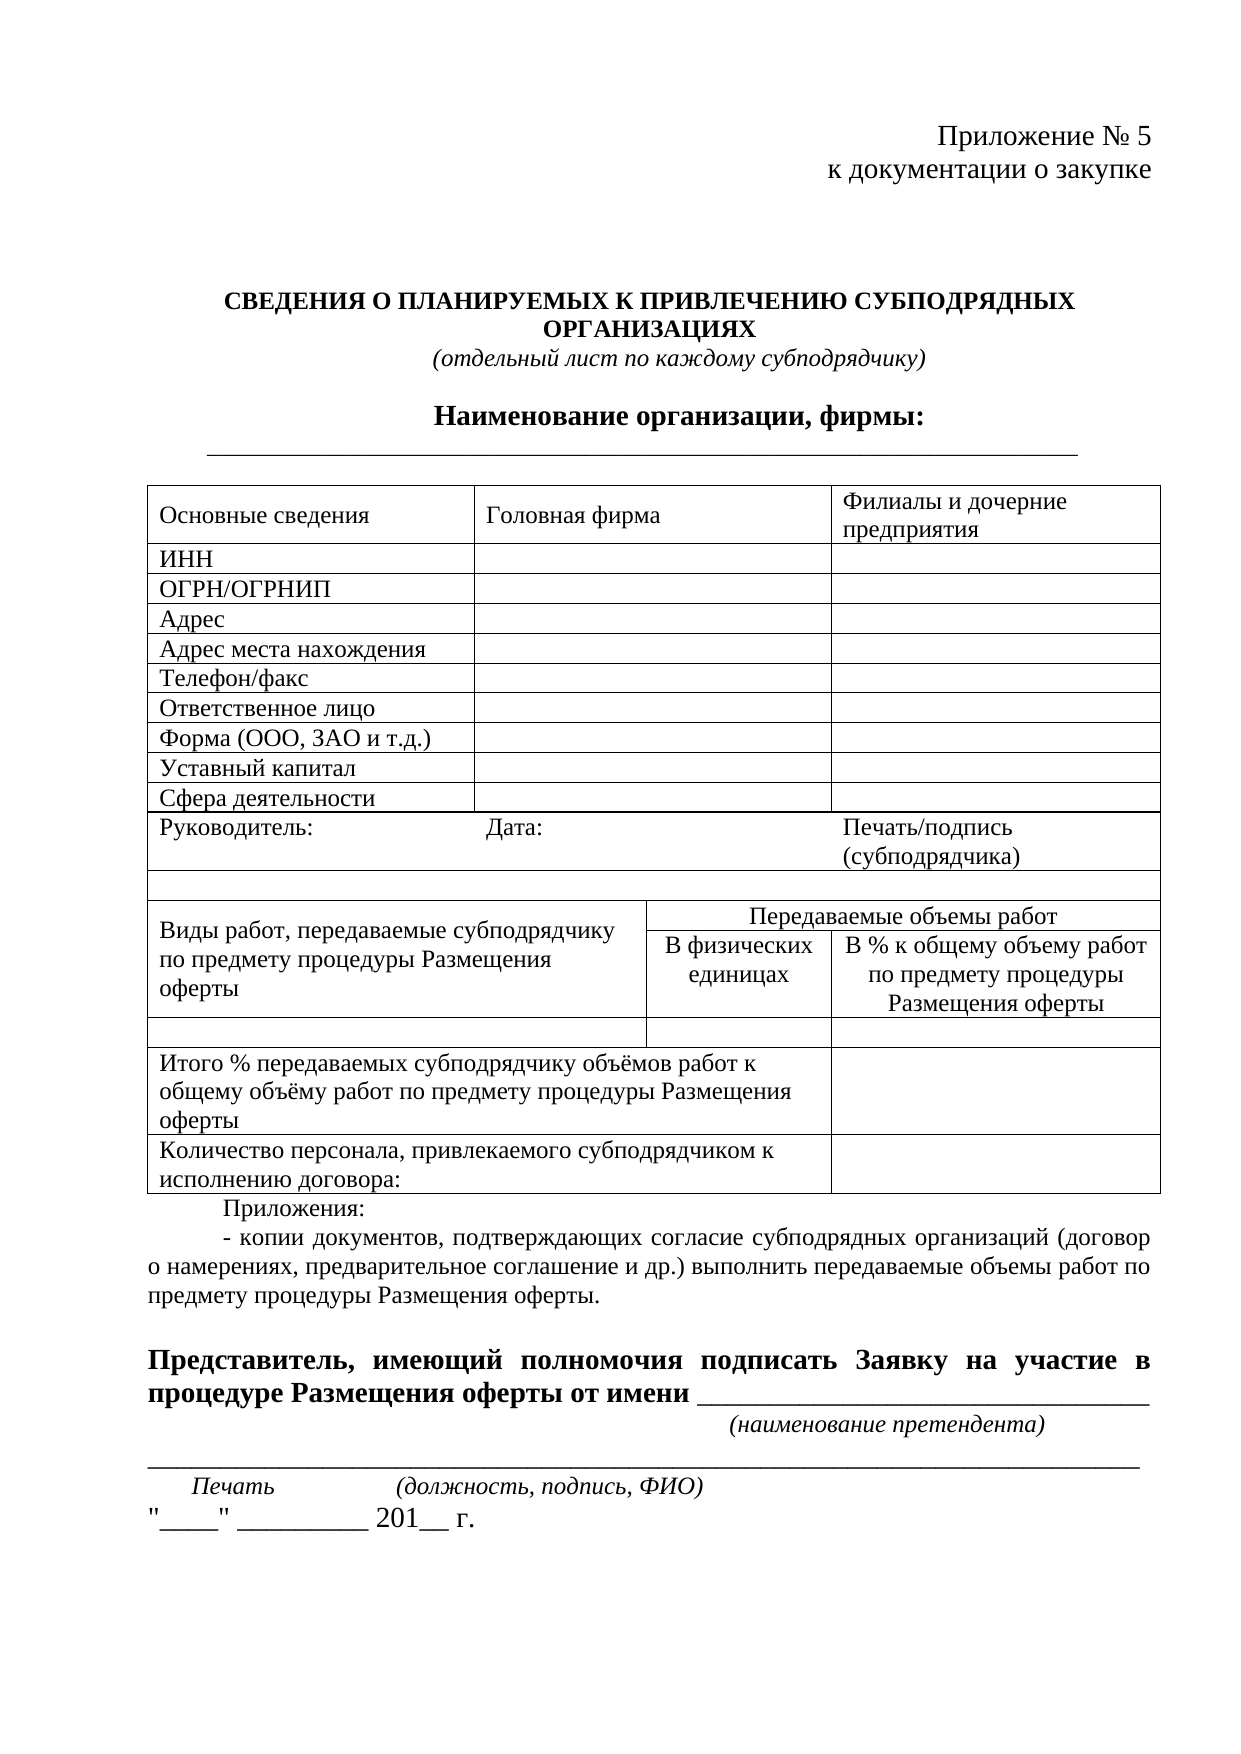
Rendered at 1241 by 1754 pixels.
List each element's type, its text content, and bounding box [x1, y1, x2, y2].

table_cell [832, 634, 1160, 662]
table_cell В % к общему объему работ по предмету процедуры Размещения оферты [832, 931, 1160, 1017]
text Приложения: [148, 1194, 1152, 1222]
text - копии документов, подтверждающих согласие субподрядных организаций (договор о намерениях, предварительное соглашение и др.) выполнить передаваемые объемы работ по предмету процедуры Размещения оферты. [148, 1222, 1152, 1308]
table_cell Итого % передаваемых субподрядчику объёмов работ к общему объёму работ по предмету процедуры Размещения оферты [148, 1048, 831, 1134]
table_cell [832, 664, 1160, 692]
table_cell [148, 1018, 646, 1047]
table_cell [832, 544, 1160, 573]
text СВЕДЕНИЯ О ПЛАНИРУЕМЫХ К ПРИВЛЕЧЕНИЮ СУБПОДРЯДНЫХ ОРГАНИЗАЦИЯХ [148, 286, 1152, 343]
table_cell Адрес [148, 604, 474, 633]
table_cell Форма (ООО, ЗАО и т.д.) [148, 723, 474, 752]
table_cell Передаваемые объемы работ [647, 901, 1160, 929]
table_cell [148, 871, 1160, 900]
table_cell Сфера деятельности [148, 783, 474, 811]
table_cell [832, 783, 1160, 811]
table_header Головная фирма [475, 486, 831, 543]
table_cell [832, 693, 1160, 722]
text ____________________________________________________________________________ [148, 432, 1152, 458]
table_cell [832, 1018, 1160, 1047]
table_cell ИНН [148, 544, 474, 573]
table_cell [832, 753, 1160, 782]
table_header Филиалы и дочерние предприятия [832, 486, 1160, 543]
text Представитель, имеющий полномочия подписать Заявку на участие в процедуре Размещения оферты от имени _______________________________ [148, 1342, 1152, 1409]
table_cell Уставный капитал [148, 753, 474, 782]
table_cell Виды работ, передаваемые субподрядчику по предмету процедуры Размещения оферты [148, 901, 646, 1017]
table_cell Ответственное лицо [148, 693, 474, 722]
table_cell [475, 693, 831, 722]
table_cell [475, 664, 831, 692]
table_header Основные сведения [148, 486, 474, 543]
table_cell [475, 574, 831, 603]
table_cell Адрес места нахождения [148, 634, 474, 662]
table_cell [832, 574, 1160, 603]
table_cell ОГРН/ОГРНИП [148, 574, 474, 603]
table_cell Телефон/факс [148, 664, 474, 692]
table_cell [647, 1018, 831, 1047]
text "____" _________ 201__ г. [148, 1500, 1152, 1534]
text (отдельный лист по каждому субподрядчику) [148, 343, 1152, 372]
table_cell [832, 1135, 1160, 1192]
text Приложение № 5 [148, 118, 1152, 152]
table_cell Печать/подпись (субподрядчика) [831, 813, 1160, 870]
text Печать (должность, подпись, ФИО) [148, 1471, 1152, 1500]
table_cell [475, 783, 831, 811]
table_cell Руководитель: [148, 813, 474, 870]
text к документации о закупке [148, 152, 1152, 185]
table_cell [475, 634, 831, 662]
table_cell [832, 604, 1160, 633]
table_cell Дата: [475, 813, 831, 870]
table_cell [832, 1048, 1160, 1134]
text ____________________________________________________________________ [148, 1438, 1152, 1471]
text Наименование организации, фирмы: [148, 398, 1152, 432]
text (наименование претендента) [148, 1409, 1152, 1438]
table_cell Количество персонала, привлекаемого субподрядчиком к исполнению договора: [148, 1135, 831, 1192]
table_cell [475, 753, 831, 782]
table_cell [475, 723, 831, 752]
table_cell В физических единицах [647, 931, 831, 1017]
table_cell [475, 604, 831, 633]
table_cell [475, 544, 831, 573]
table_cell [832, 723, 1160, 752]
